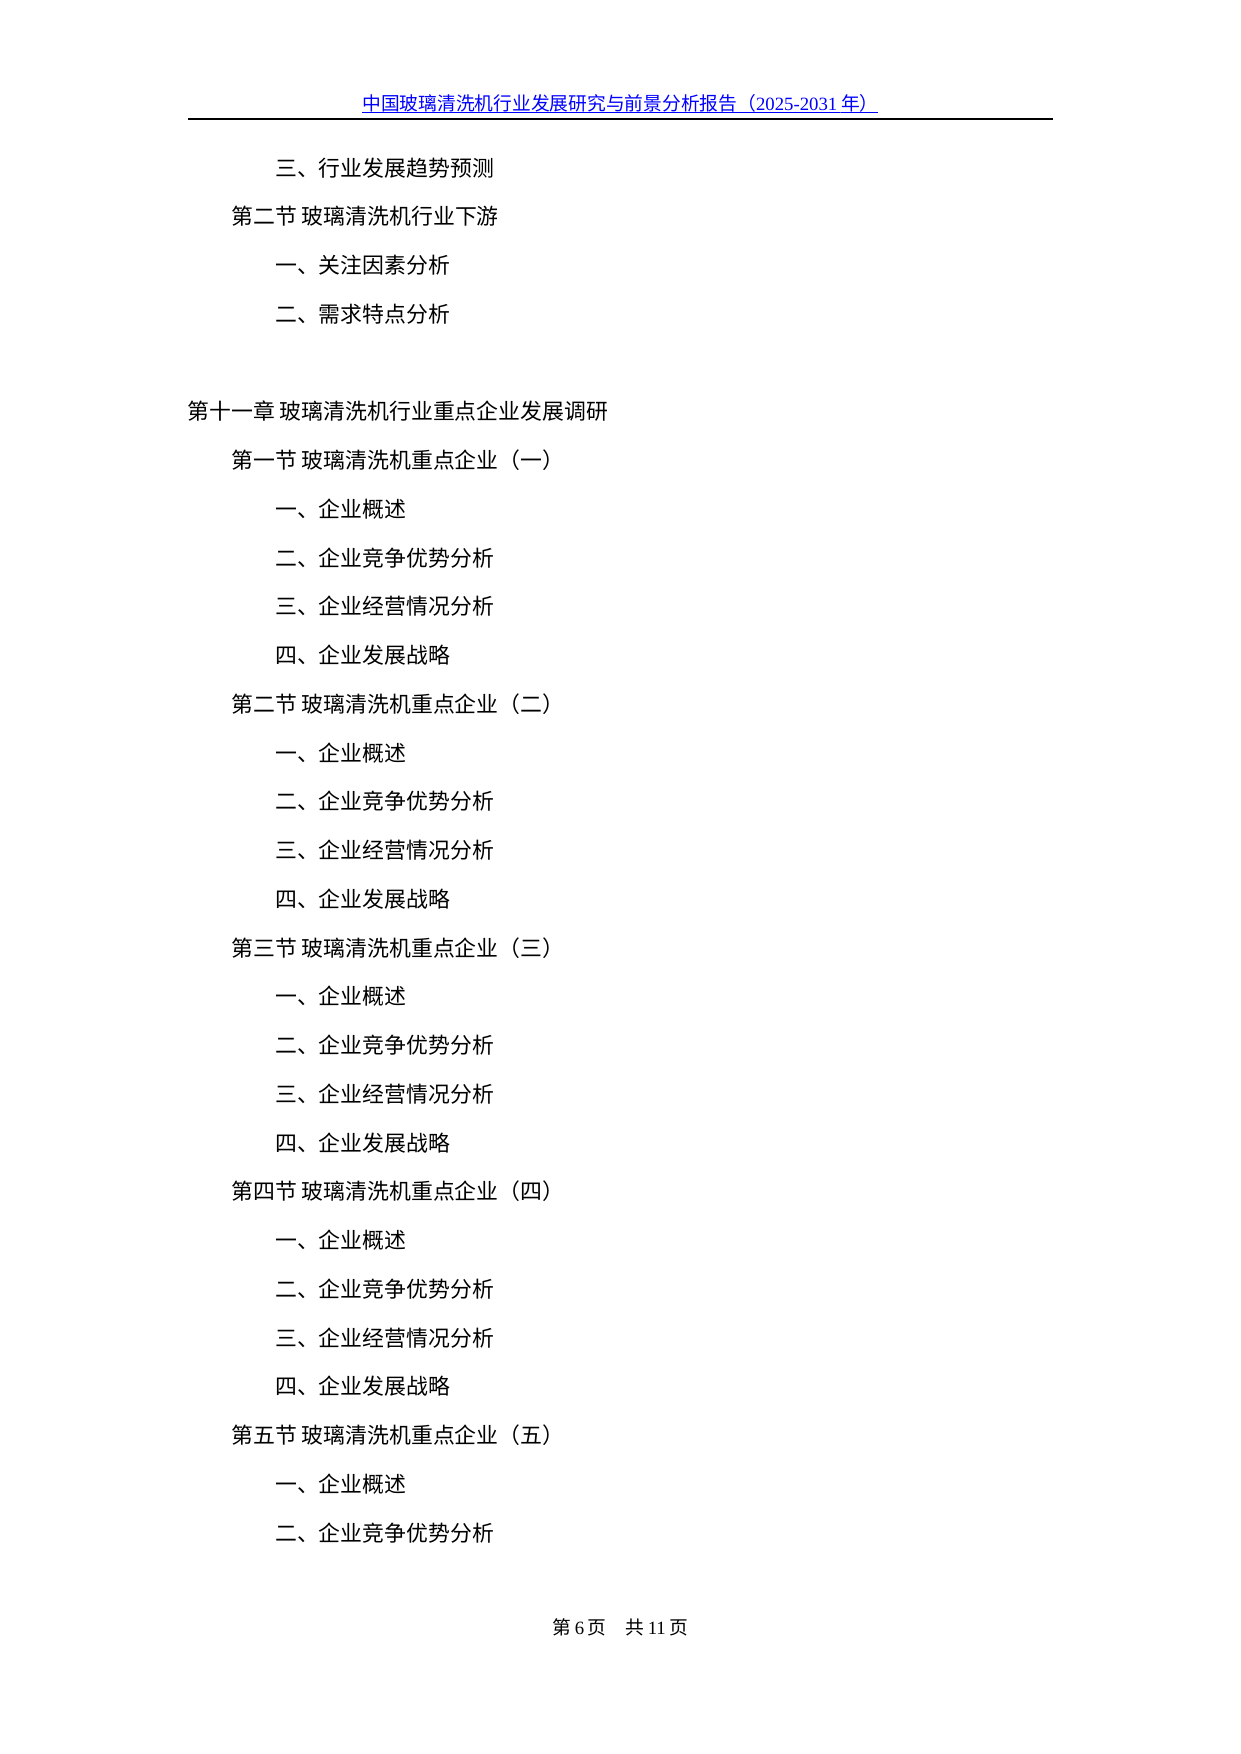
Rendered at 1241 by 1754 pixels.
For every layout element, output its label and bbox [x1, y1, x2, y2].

text [187, 150, 1053, 1548]
